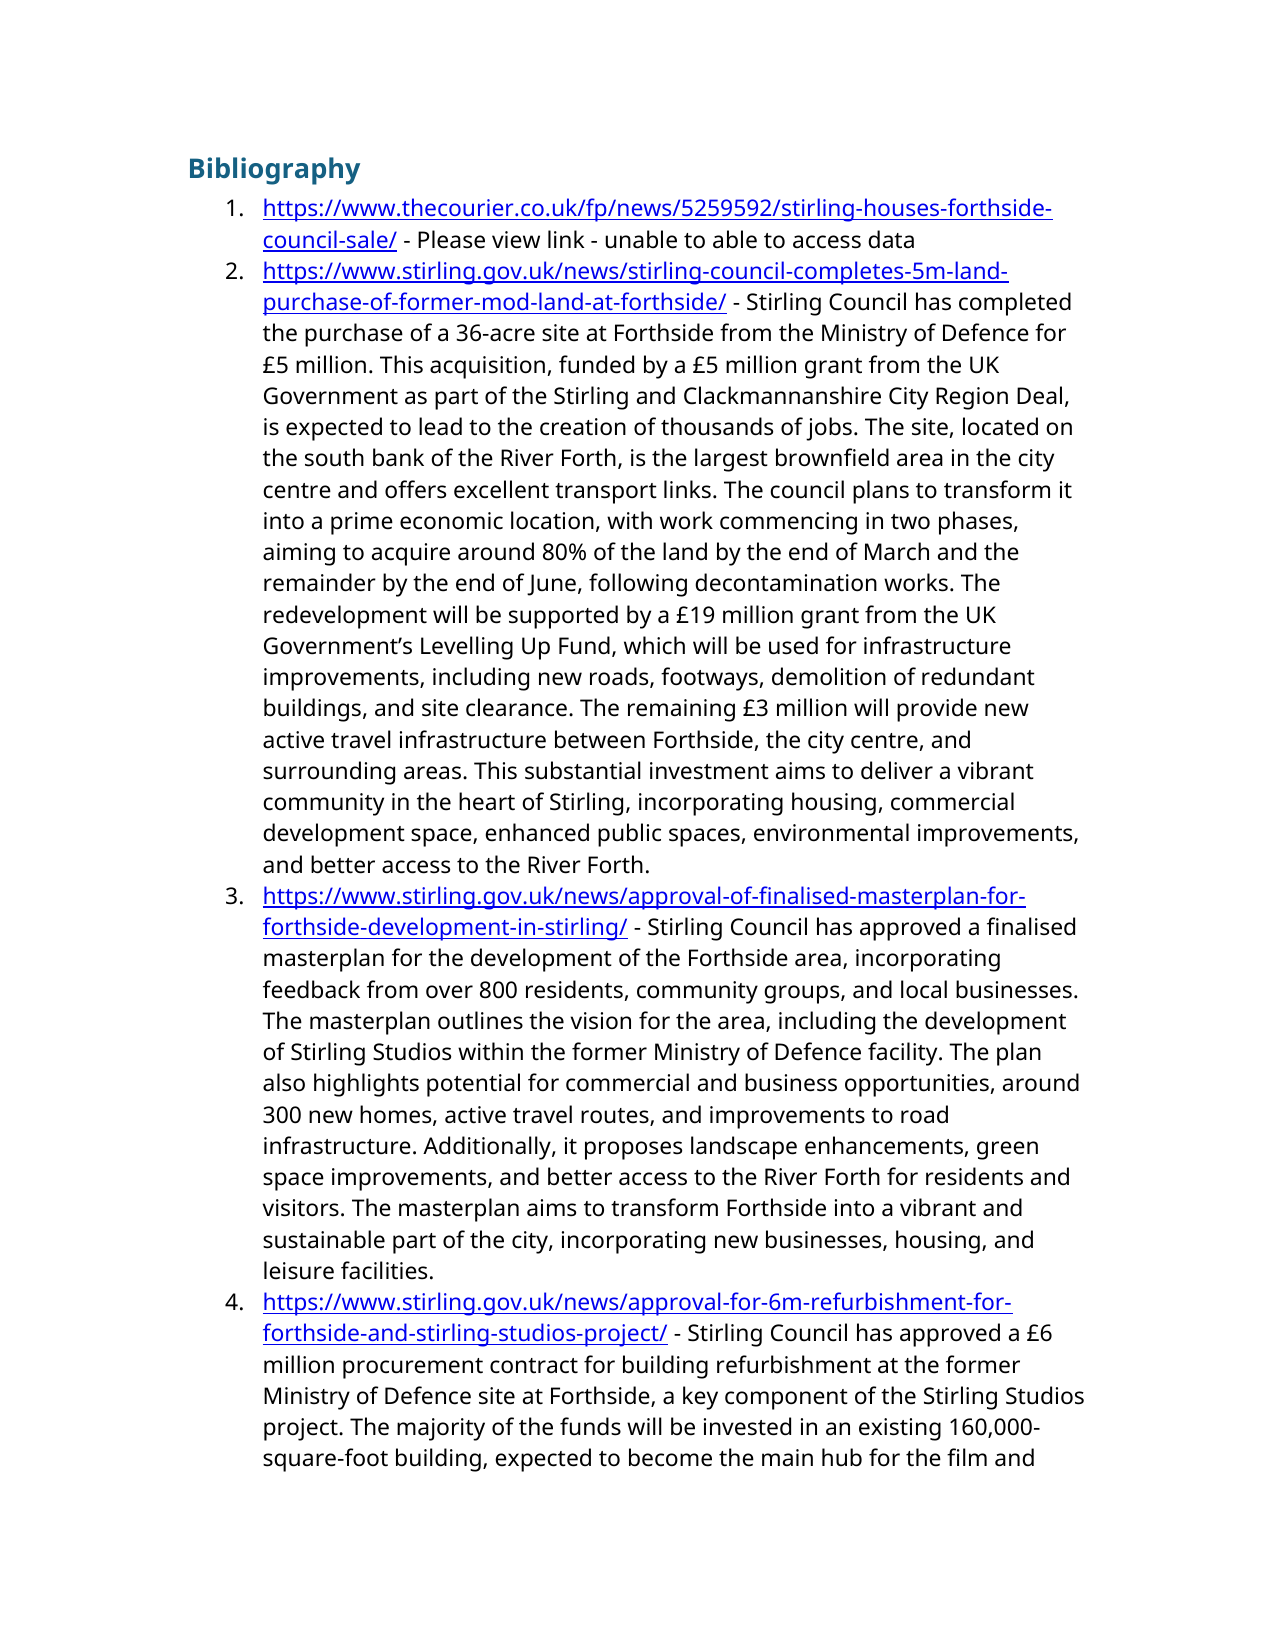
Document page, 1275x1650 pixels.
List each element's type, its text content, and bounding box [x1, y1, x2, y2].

subtitle Bibliography [187, 150, 1087, 187]
list https://www.stirling.gov.uk/news/approval-of-finalised-masterplan-for-forthside-development-in-stirling/ - Stirling Council has approved a finalised masterplan for the development of the Forthside area, incorporating feedback from over 800 residents, community groups, and local businesses. The masterplan outlines the vision for the area, including the development of Stirling Studios within the former Ministry of Defence facility. The plan also highlights potential for commercial and business opportunities, around 300 new homes, active travel routes, and improvements to road infrastructure. Additionally, it proposes landscape enhancements, green space improvements, and better access to the River Forth for residents and visitors. The masterplan aims to transform Forthside into a vibrant and sustainable part of the city, incorporating new businesses, housing, and leisure facilities. [225, 880, 1087, 1286]
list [225, 1286, 1087, 1474]
list https://www.stirling.gov.uk/news/stirling-council-completes-5m-land-purchase-of-former-mod-land-at-forthside/ - Stirling Council has completed the purchase of a 36-acre site at Forthside from the Ministry of Defence for £5 million. This acquisition, funded by a £5 million grant from the UK Government as part of the Stirling and Clackmannanshire City Region Deal, is expected to lead to the creation of thousands of jobs. The site, located on the south bank of the River Forth, is the largest brownfield area in the city centre and offers excellent transport links. The council plans to transform it into a prime economic location, with work commencing in two phases, aiming to acquire around 80% of the land by the end of March and the remainder by the end of June, following decontamination works. The redevelopment will be supported by a £19 million grant from the UK Government’s Levelling Up Fund, which will be used for infrastructure improvements, including new roads, footways, demolition of redundant buildings, and site clearance. The remaining £3 million will provide new active travel infrastructure between Forthside, the city centre, and surrounding areas. This substantial investment aims to deliver a vibrant community in the heart of Stirling, incorporating housing, commercial development space, enhanced public spaces, environmental improvements, and better access to the River Forth. [225, 255, 1087, 880]
list https://www.thecourier.co.uk/fp/news/5259592/stirling-houses-forthside-council-sale/ - Please view link - unable to able to access data [225, 192, 1087, 255]
